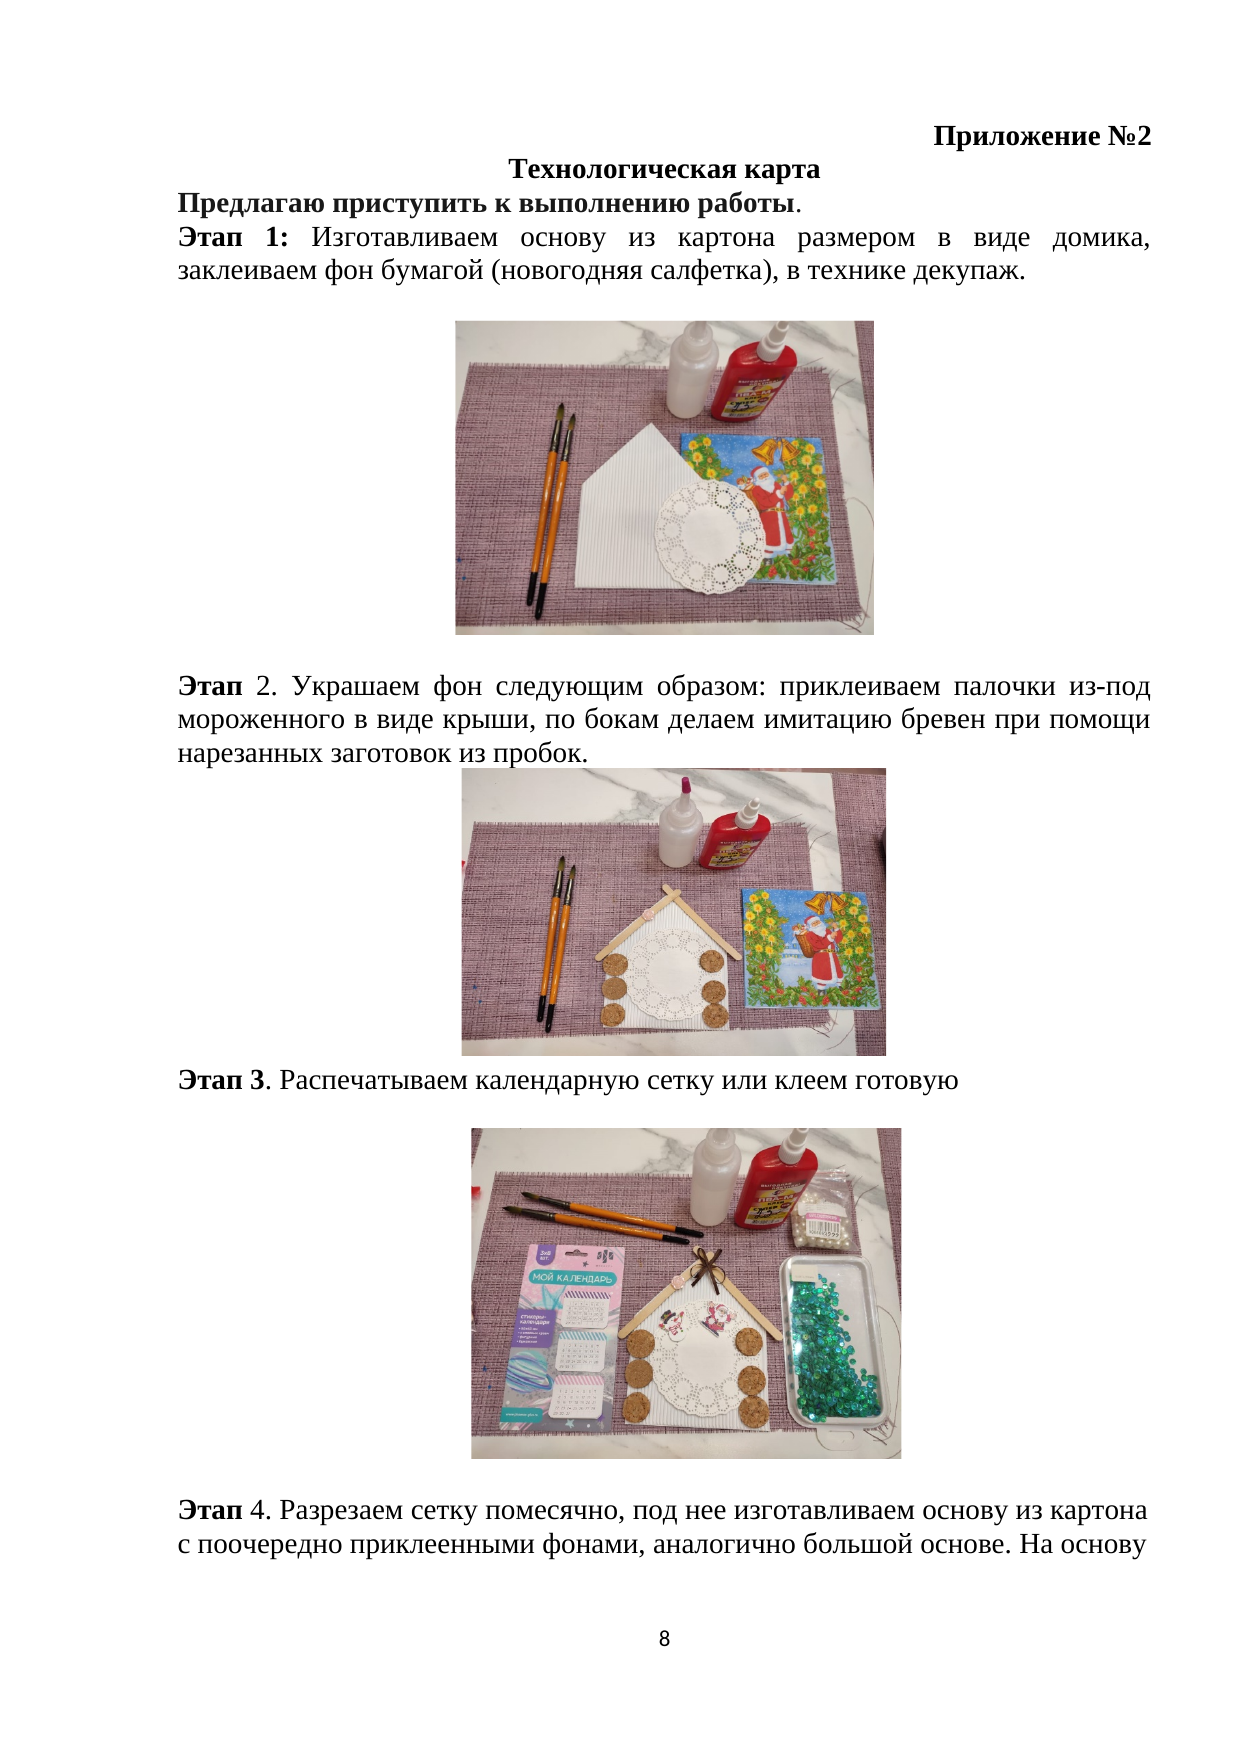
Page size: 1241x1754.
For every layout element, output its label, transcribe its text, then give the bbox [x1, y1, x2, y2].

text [177, 1459, 1152, 1559]
text Приложение №2 [177, 118, 1152, 152]
picture [461, 768, 887, 1056]
picture [471, 1128, 902, 1459]
text Предлагаю приступить к выполнению работы. [177, 185, 1152, 219]
picture [456, 321, 873, 635]
text Этап 2. Украшаем фон следующим образом: приклеиваем палочки из-под мороженного в виде крыши, по бокам делаем имитацию бревен при помощи нарезанных заготовок из пробок. [177, 668, 1152, 769]
text Технологическая карта [177, 152, 1152, 185]
text Этап 1: Изготавливаем основу из картона размером в виде домика, заклеиваем фон бумагой (новогодняя салфетка), в технике декупаж. [177, 219, 1152, 286]
